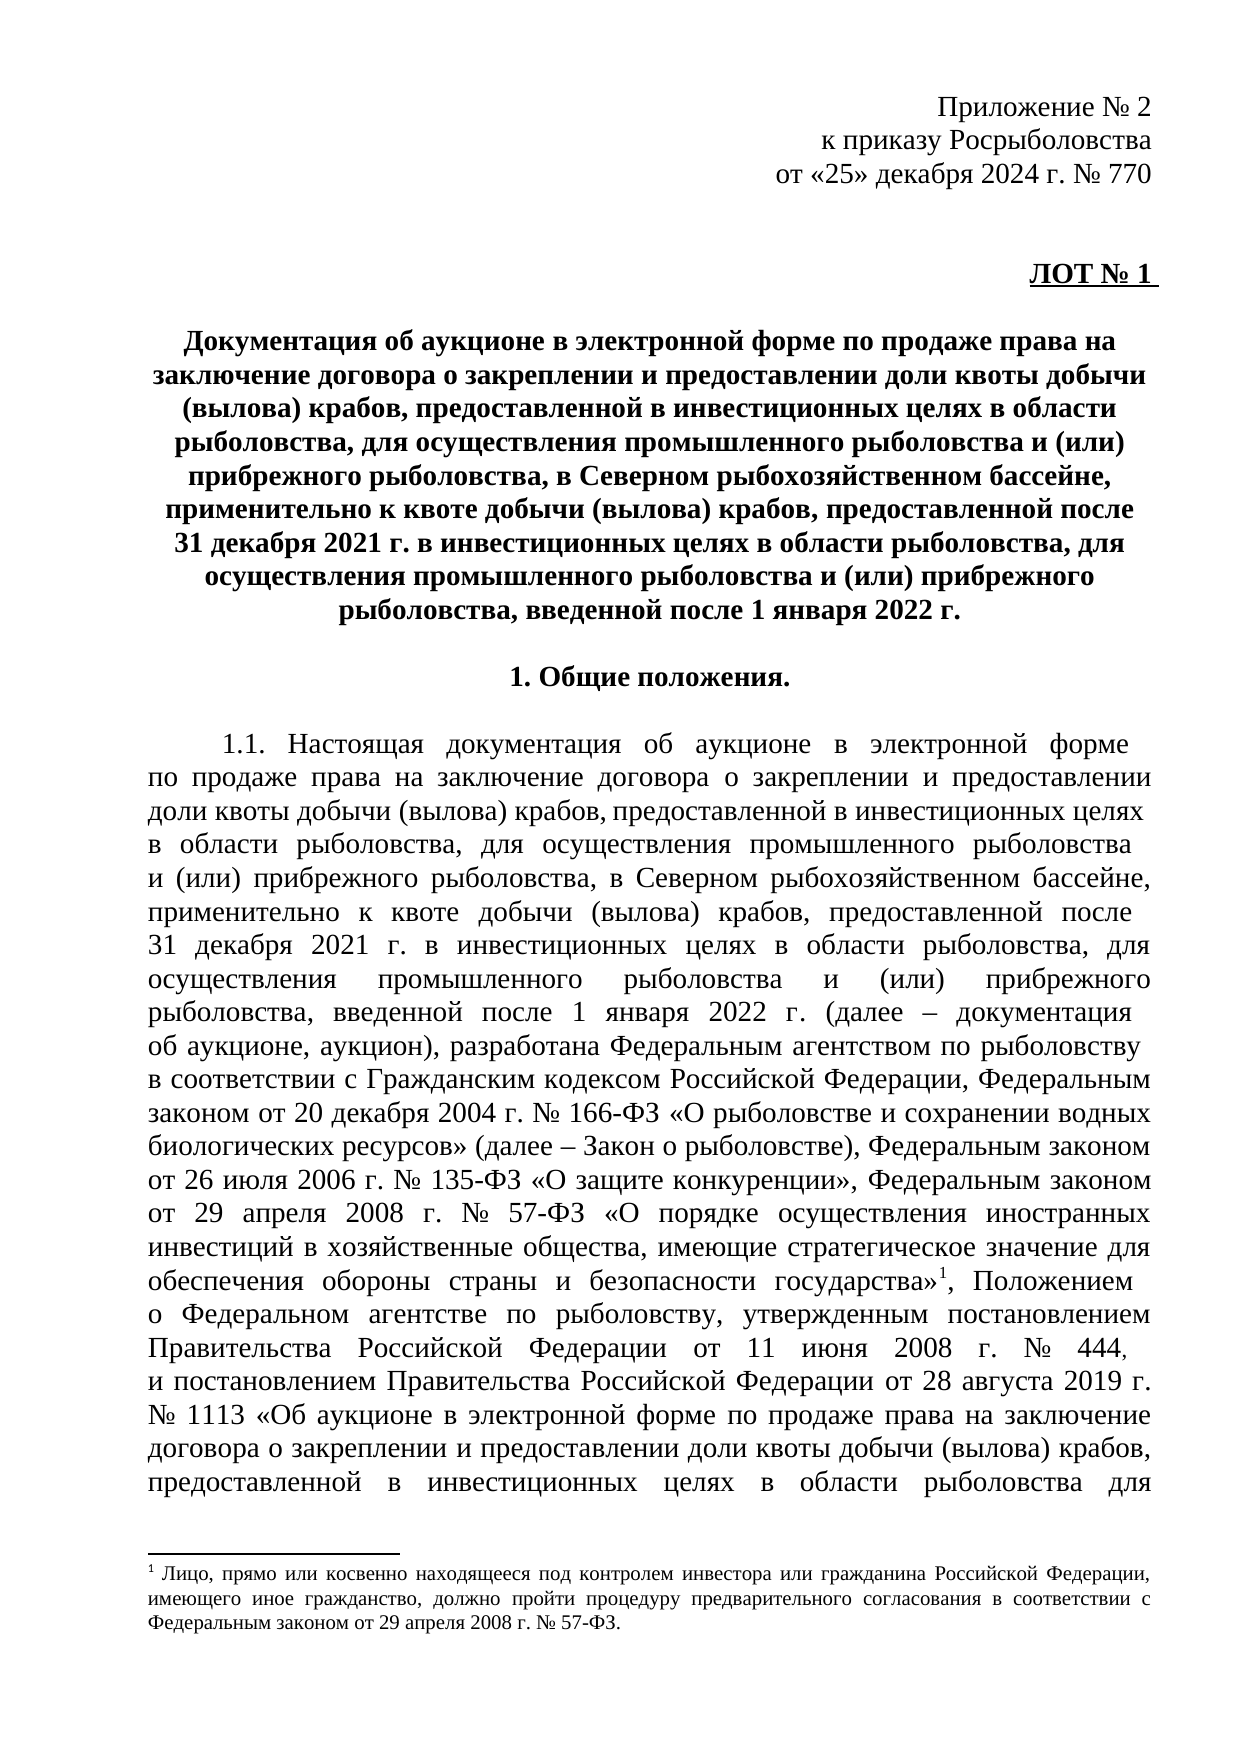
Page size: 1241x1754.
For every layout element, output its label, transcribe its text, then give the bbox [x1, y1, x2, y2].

text Документация об аукционе в электронной форме по продаже права на заключение договора о закреплении и предоставлении доли квоты добычи (вылова) крабов, предоставленной в инвестиционных целях в области рыболовства, для осуществления промышленного рыболовства и (или) прибрежного рыболовства, в Северном рыбохозяйственном бассейне, применительно к квоте добычи (вылова) крабов, предоставленной после 31 декабря 2021 г. в инвестиционных целях в области рыболовства, для осуществления промышленного рыболовства и (или) прибрежного рыболовства, введенной после 1 января 2022 г. [148, 323, 1152, 625]
text ЛОТ № 1 [148, 256, 1152, 290]
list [148, 726, 1152, 1497]
text 1. Общие положения. [148, 659, 1152, 692]
text к приказу Росрыболовства [148, 122, 1152, 156]
text Приложение № 2 [148, 89, 1152, 122]
text от «25» декабря 2024 г. № 770 [148, 156, 1152, 189]
